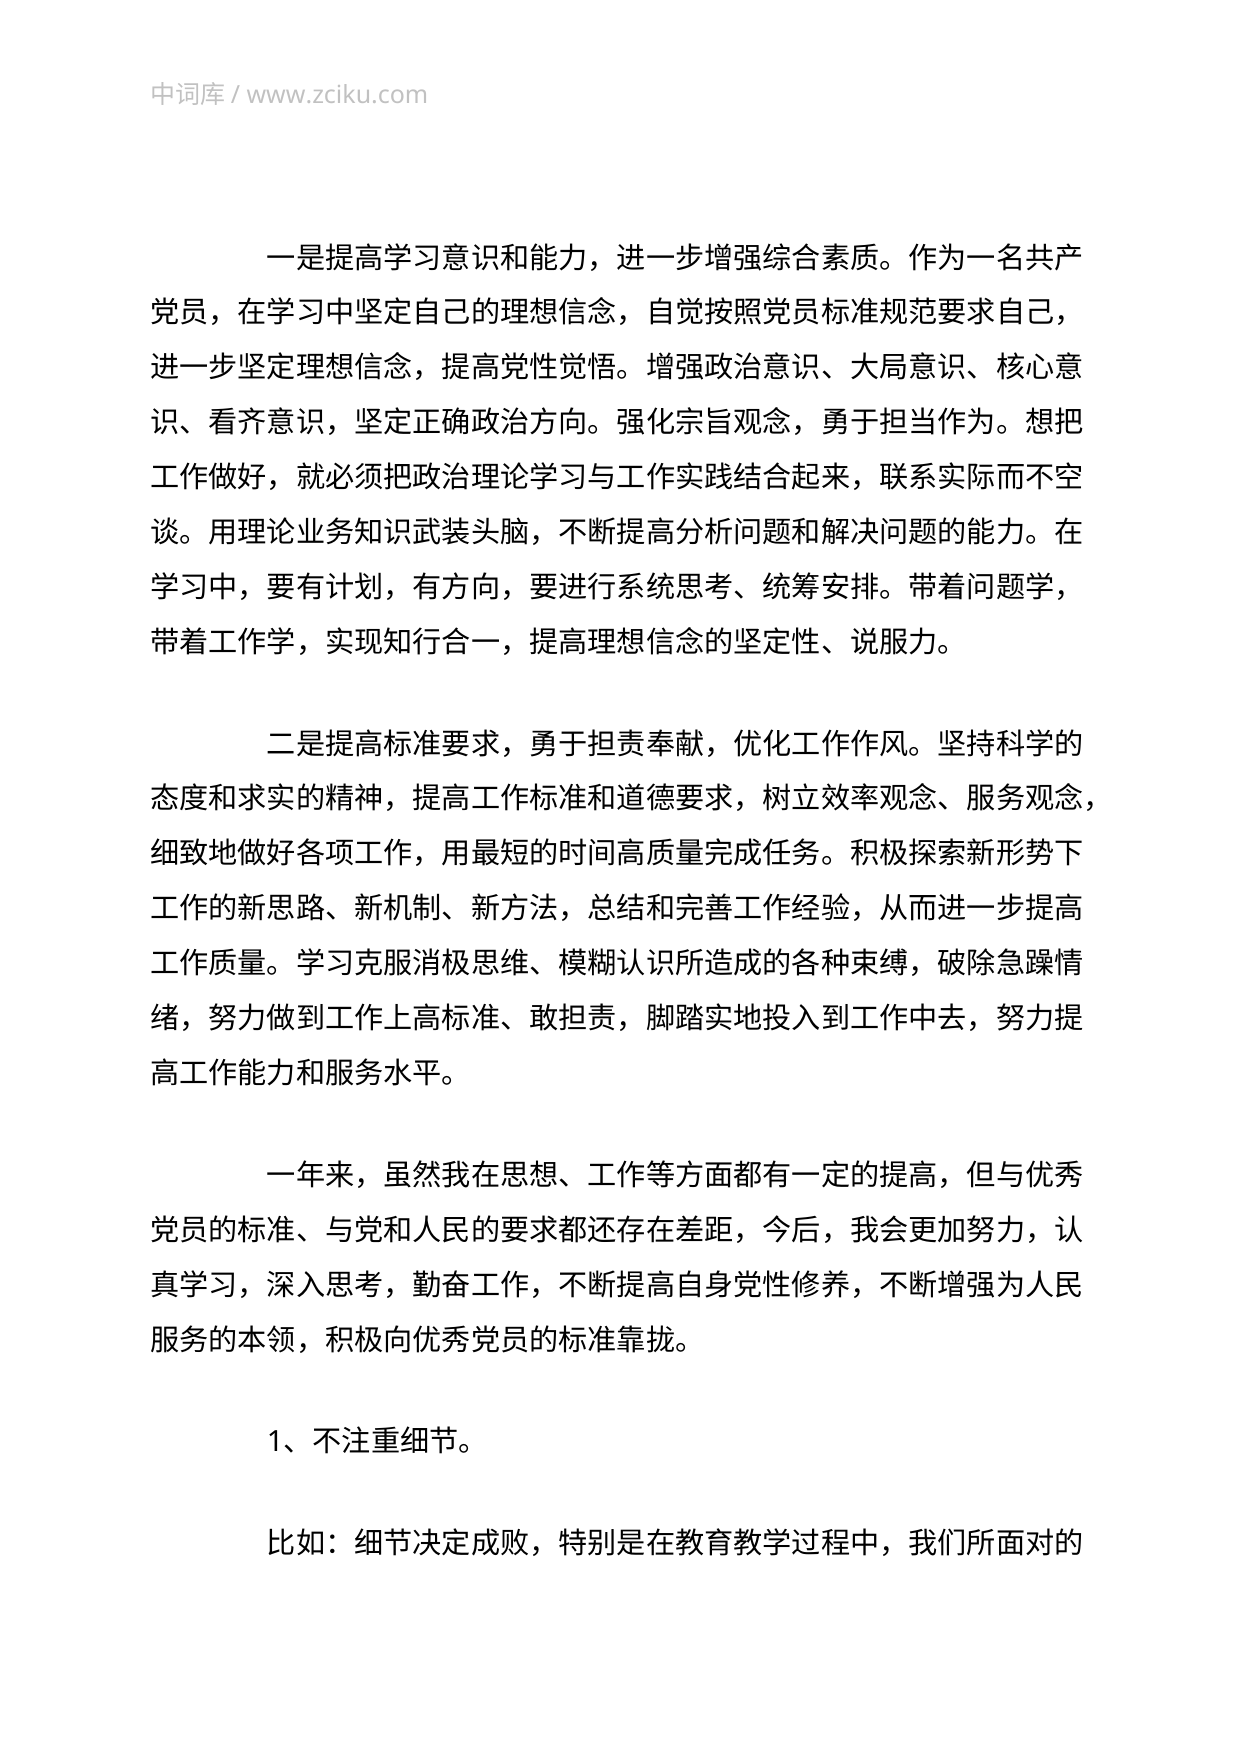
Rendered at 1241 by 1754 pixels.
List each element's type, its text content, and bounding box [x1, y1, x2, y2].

text 一是提高学习意识和能力，进一步增强综合素质。作为一名共产党员，在学习中坚定自己的理想信念，自觉按照党员标准规范要求自己，进一步坚定理想信念，提高党性觉悟。增强政治意识、大局意识、核心意识、看齐意识，坚定正确政治方向。强化宗旨观念，勇于担当作为。想把工作做好，就必须把政治理论学习与工作实践结合起来，联系实际而不空谈。用理论业务知识武装头脑，不断提高分析问题和解决问题的能力。在学习中，要有计划，有方向，要进行系统思考、统筹安排。带着问题学，带着工作学，实现知行合一，提高理想信念的坚定性、说服力。 [150, 234, 1090, 661]
text 二是提高标准要求，勇于担责奉献，优化工作作风。坚持科学的态度和求实的精神，提高工作标准和道德要求，树立效率观念、服务观念，细致地做好各项工作，用最短的时间高质量完成任务。积极探索新形势下工作的新思路、新机制、新方法，总结和完善工作经验，从而进一步提高工作质量。学习克服消极思维、模糊认识所造成的各种束缚，破除急躁情绪，努力做到工作上高标准、敢担责，脚踏实地投入到工作中去，努力提高工作能力和服务水平。 [150, 720, 1090, 1092]
text 1、不注重细节。 [150, 1418, 1090, 1460]
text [150, 1520, 1090, 1562]
text 一年来，虽然我在思想、工作等方面都有一定的提高，但与优秀党员的标准、与党和人民的要求都还存在差距，今后，我会更加努力，认真学习，深入思考，勤奋工作，不断提高自身党性修养，不断增强为人民服务的本领，积极向优秀党员的标准靠拢。 [150, 1151, 1090, 1358]
